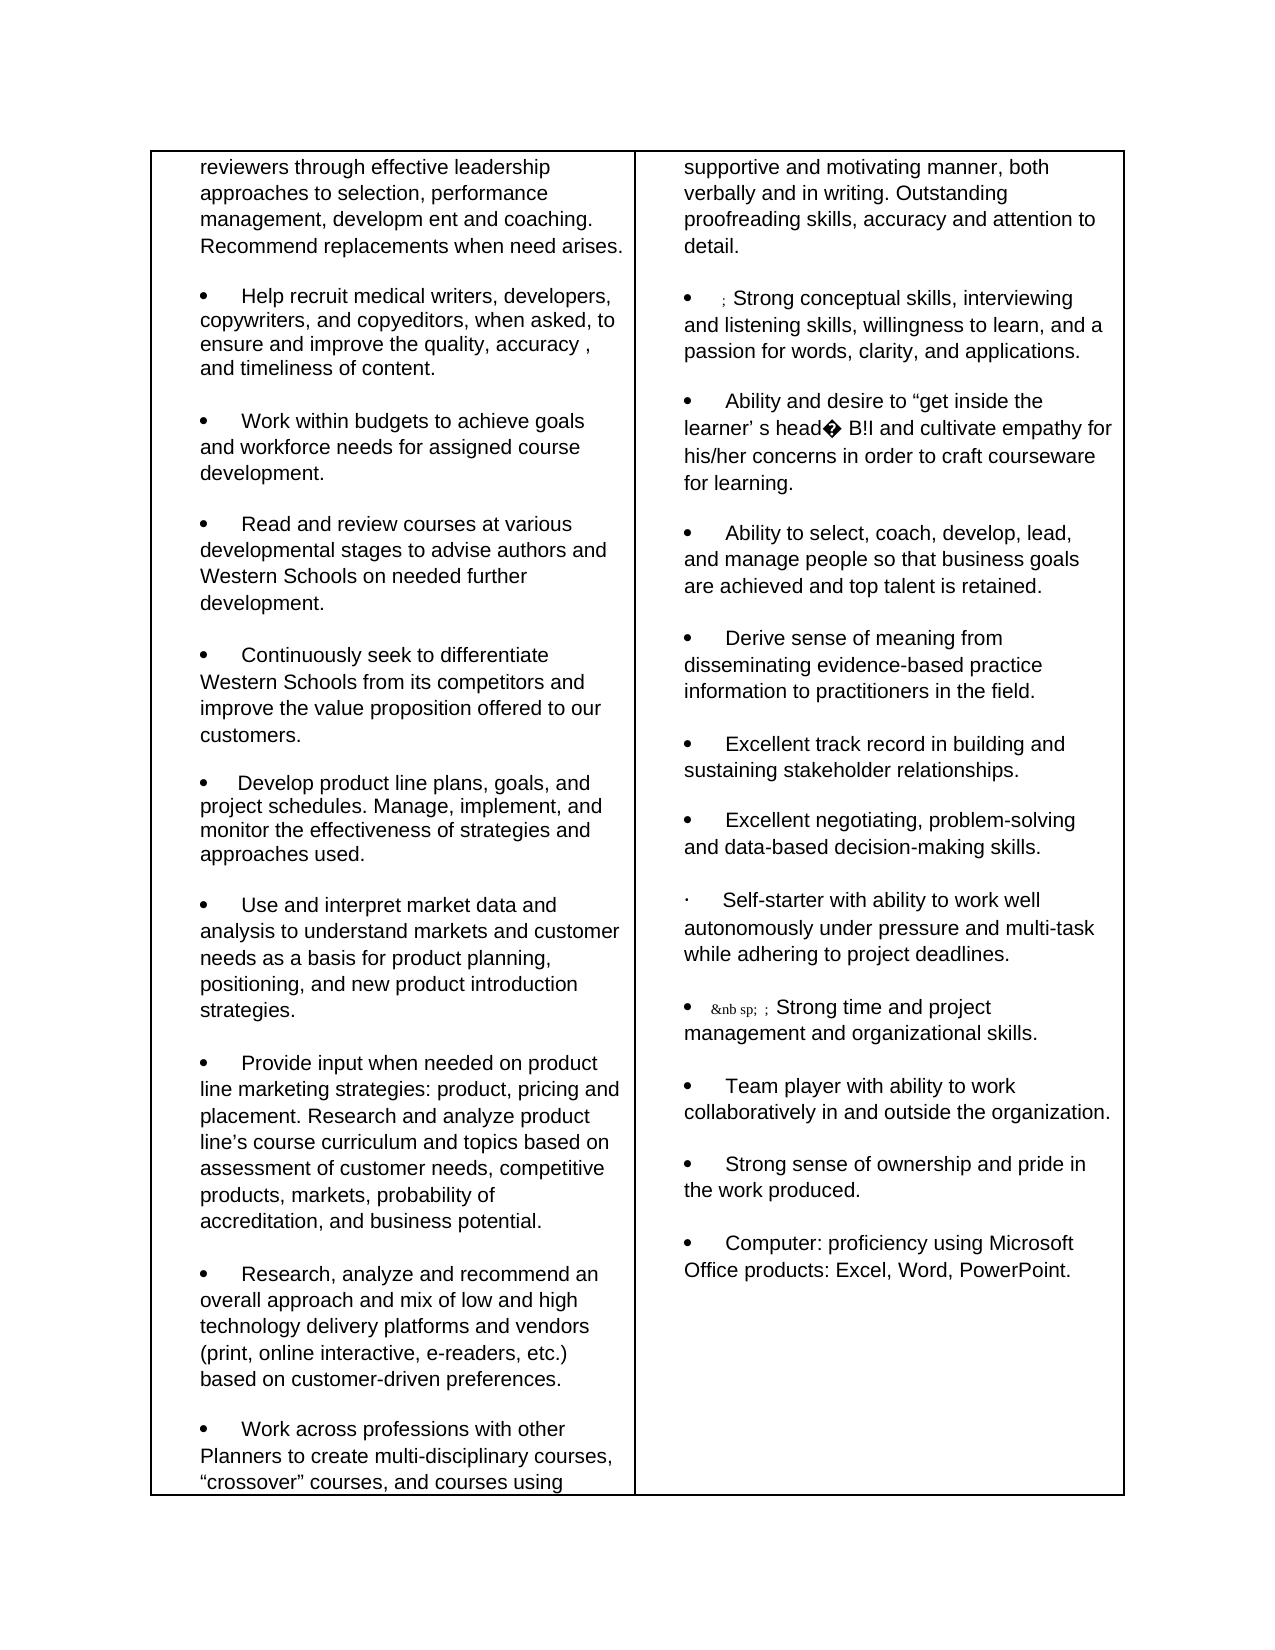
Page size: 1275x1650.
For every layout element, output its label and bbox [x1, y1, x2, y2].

table_cell [636, 152, 1123, 1494]
table_cell [152, 152, 634, 1494]
